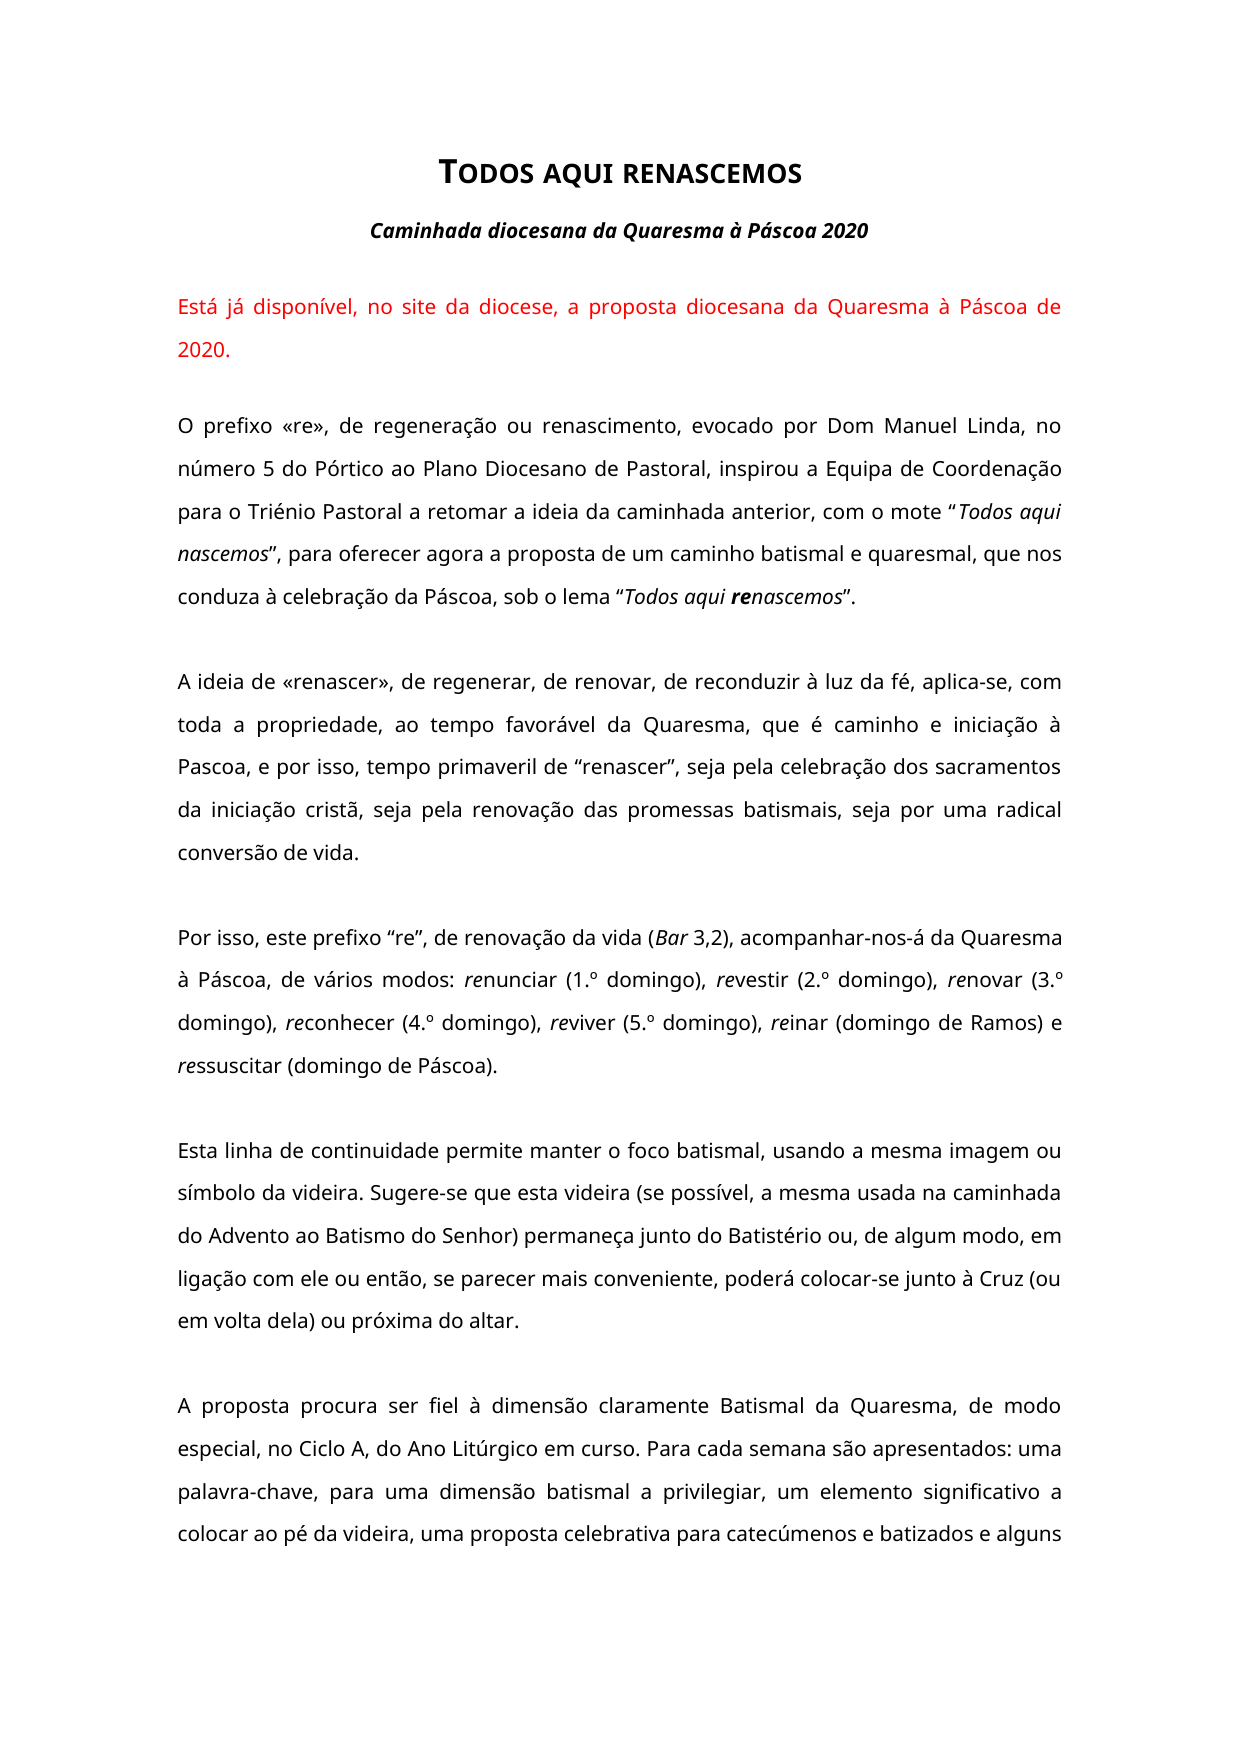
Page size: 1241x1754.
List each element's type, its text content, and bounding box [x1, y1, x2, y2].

text Caminhada diocesana da Quaresma à Páscoa 2020 [177, 216, 1063, 244]
text Está já disponível, no site da diocese, a proposta diocesana da Quaresma à Páscoa de 2020. [177, 292, 1063, 363]
text O prefixo «re», de regeneração ou renascimento, evocado por Dom Manuel Linda, no número 5 do Pórtico ao Plano Diocesano de Pastoral, inspirou a Equipa de Coordenação para o Triénio Pastoral a retomar a ideia da caminhada anterior, com o mote “Todos aqui nascemos”, para oferecer agora a proposta de um caminho batismal e quaresmal, que nos conduza à celebração da Páscoa, sob o lema “Todos aqui renascemos”. [177, 412, 1063, 611]
text Todos aqui renascemos [177, 148, 1063, 193]
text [177, 1392, 1063, 1548]
text Por isso, este prefixo “re”, de renovação da vida (Bar 3,2), acompanhar-nos-á da Quaresma à Páscoa, de vários modos: renunciar (1.º domingo), revestir (2.º domingo), renovar (3.º domingo), reconhecer (4.º domingo), reviver (5.º domingo), reinar (domingo de Ramos) e ressuscitar (domingo de Páscoa). [177, 923, 1063, 1079]
text A ideia de «renascer», de regenerar, de renovar, de reconduzir à luz da fé, aplica-se, com toda a propriedade, ao tempo favorável da Quaresma, que é caminho e iniciação à Pascoa, e por isso, tempo primaveril de “renascer”, seja pela celebração dos sacramentos da iniciação cristã, seja pela renovação das promessas batismais, seja por uma radical conversão de vida. [177, 667, 1063, 866]
text Esta linha de continuidade permite manter o foco batismal, usando a mesma imagem ou símbolo da videira. Sugere-se que esta videira (se possível, a mesma usada na caminhada do Advento ao Batismo do Senhor) permaneça junto do Batistério ou, de algum modo, em ligação com ele ou então, se parecer mais conveniente, poderá colocar-se junto à Cruz (ou em volta dela) ou próxima do altar. [177, 1136, 1063, 1335]
